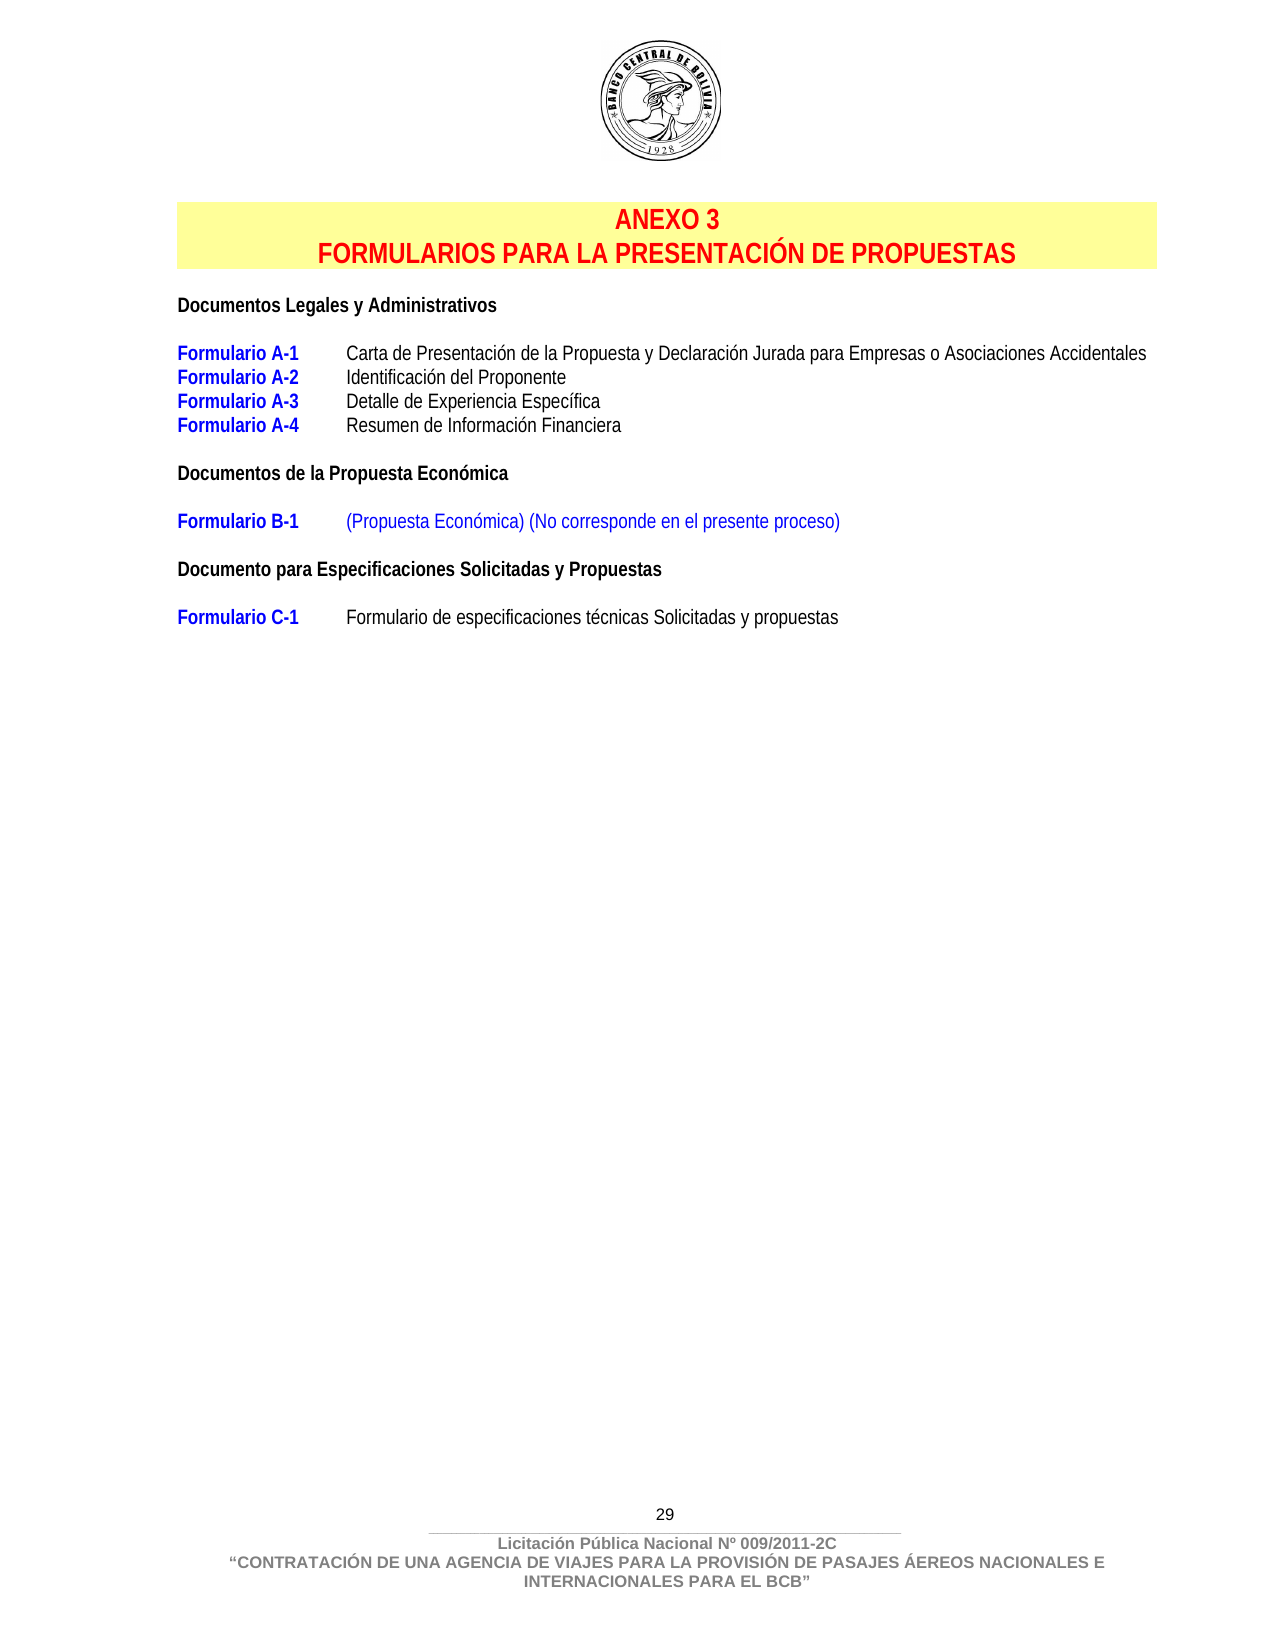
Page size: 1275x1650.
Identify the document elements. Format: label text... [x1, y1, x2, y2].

text Formulario A-3 Detalle de Experiencia Específica [177, 389, 1157, 413]
text Formulario A-1 Carta de Presentación de la Propuesta y Declaración Jurada para Empresas o Asociaciones Accidentales [177, 341, 1157, 365]
picture [600, 40, 721, 161]
text Documentos de la Propuesta Económica [177, 461, 1157, 485]
text Documentos Legales y Administrativos [177, 293, 1157, 317]
text Documento para Especificaciones Solicitadas y Propuestas [177, 557, 1157, 581]
text FORMULARIOS PARA LA PRESENTACIÓN DE PROPUESTAS [177, 236, 1157, 269]
text Formulario B-1 (Propuesta Económica) (No corresponde en el presente proceso) [177, 509, 1157, 533]
text Formulario C-1 Formulario de especificaciones técnicas Solicitadas y propuestas [177, 605, 1157, 629]
text ANEXO 3 [177, 202, 1157, 236]
text Formulario A-2 Identificación del Proponente [177, 365, 1157, 389]
text Formulario A-4 Resumen de Información Financiera [177, 413, 1157, 437]
